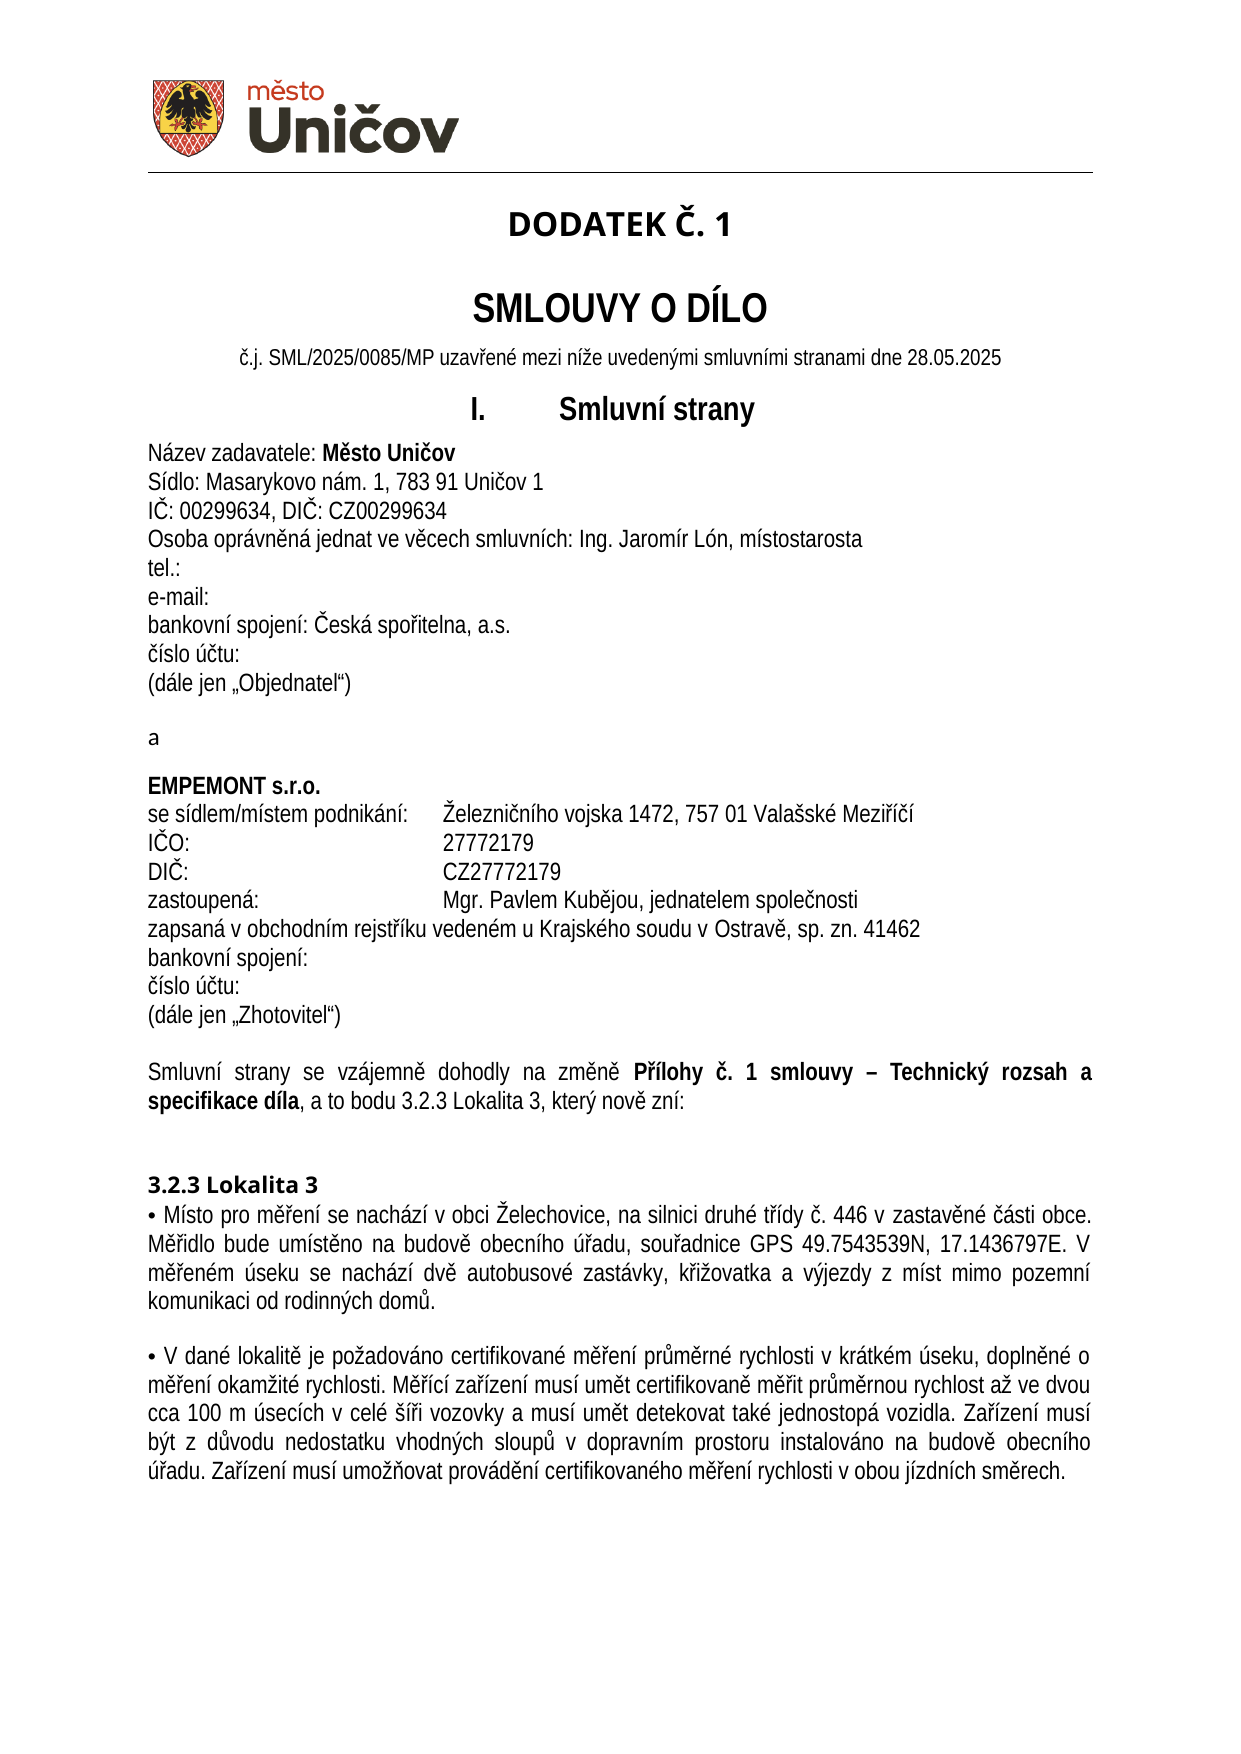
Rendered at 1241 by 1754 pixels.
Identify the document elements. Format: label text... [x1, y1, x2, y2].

text EMPEMONT s.r.o. [148, 771, 1093, 799]
text IČO: 27772179 [148, 828, 1093, 857]
text tel.: [148, 553, 1093, 582]
text zapsaná v obchodním rejstříku vedeném u Krajského soudu v Ostravě, sp. zn. 41462 [148, 914, 1093, 943]
text IČ: 00299634, DIČ: CZ00299634 [148, 496, 1093, 524]
text • Místo pro měření se nachází v obci Želechovice, na silnici druhé třídy č. 446 v zastavěné části obce. Měřidlo bude umístěno na budově obecního úřadu, souřadnice GPS 49.7543539N, 17.1436797E. V měřeném úseku se nachází dvě autobusové zastávky, křižovatka a výjezdy z míst mimo pozemní komunikaci od rodinných domů. [148, 1200, 1093, 1315]
text Název zadavatele: Město Uničov [148, 438, 1093, 467]
text bankovní spojení: [148, 943, 1093, 971]
text DODATEK Č. 1 [148, 201, 1093, 246]
subtitle Smluvní strany [133, 389, 1093, 427]
text č.j. SML/2025/0085/MP uzavřené mezi níže uvedenými smluvními stranami dne 28.05.2025 [148, 344, 1093, 370]
text číslo účtu: [148, 971, 1093, 1000]
subtitle SMLOUVY O DÍLO [148, 284, 1093, 332]
text Osoba oprávněná jednat ve věcech smluvních: Ing. Jaromír Lón, místostarosta [148, 524, 1093, 553]
text se sídlem/místem podnikání: Železničního vojska 1472, 757 01 Valašské Meziříčí [148, 799, 1093, 828]
text 3.2.3 Lokalita 3 [148, 1169, 1093, 1200]
text (dále jen „Zhotovitel“) [148, 1000, 1093, 1029]
text (dále jen „Objednatel“) [148, 668, 1093, 696]
text Sídlo: Masarykovo nám. 1, 783 91 Uničov 1 [148, 467, 1093, 496]
picture [147, 73, 465, 170]
text zastoupená: Mgr. Pavlem Kubějou, jednatelem společnosti [148, 885, 1093, 914]
text e-mail: [148, 582, 1093, 610]
text bankovní spojení: Česká spořitelna, a.s. [148, 610, 1093, 639]
text a [148, 721, 1093, 752]
text číslo účtu: [148, 639, 1093, 668]
text Smluvní strany se vzájemně dohodly na změně Přílohy č. 1 smlouvy – Technický rozsah a specifikace díla, a to bodu 3.2.3 Lokalita 3, který nově zní: [148, 1057, 1093, 1114]
text DIČ: CZ27772179 [148, 857, 1093, 885]
text • V dané lokalitě je požadováno certifikované měření průměrné rychlosti v krátkém úseku, doplněné o měření okamžité rychlosti. Měřící zařízení musí umět certifikovaně měřit průměrnou rychlost až ve dvou cca 100 m úsecích v celé šíři vozovky a musí umět detekovat také jednostopá vozidla. Zařízení musí být z důvodu nedostatku vhodných sloupů v dopravním prostoru instalováno na budově obecního úřadu. Zařízení musí umožňovat provádění certifikovaného měření rychlosti v obou jízdních směrech. [148, 1341, 1093, 1484]
